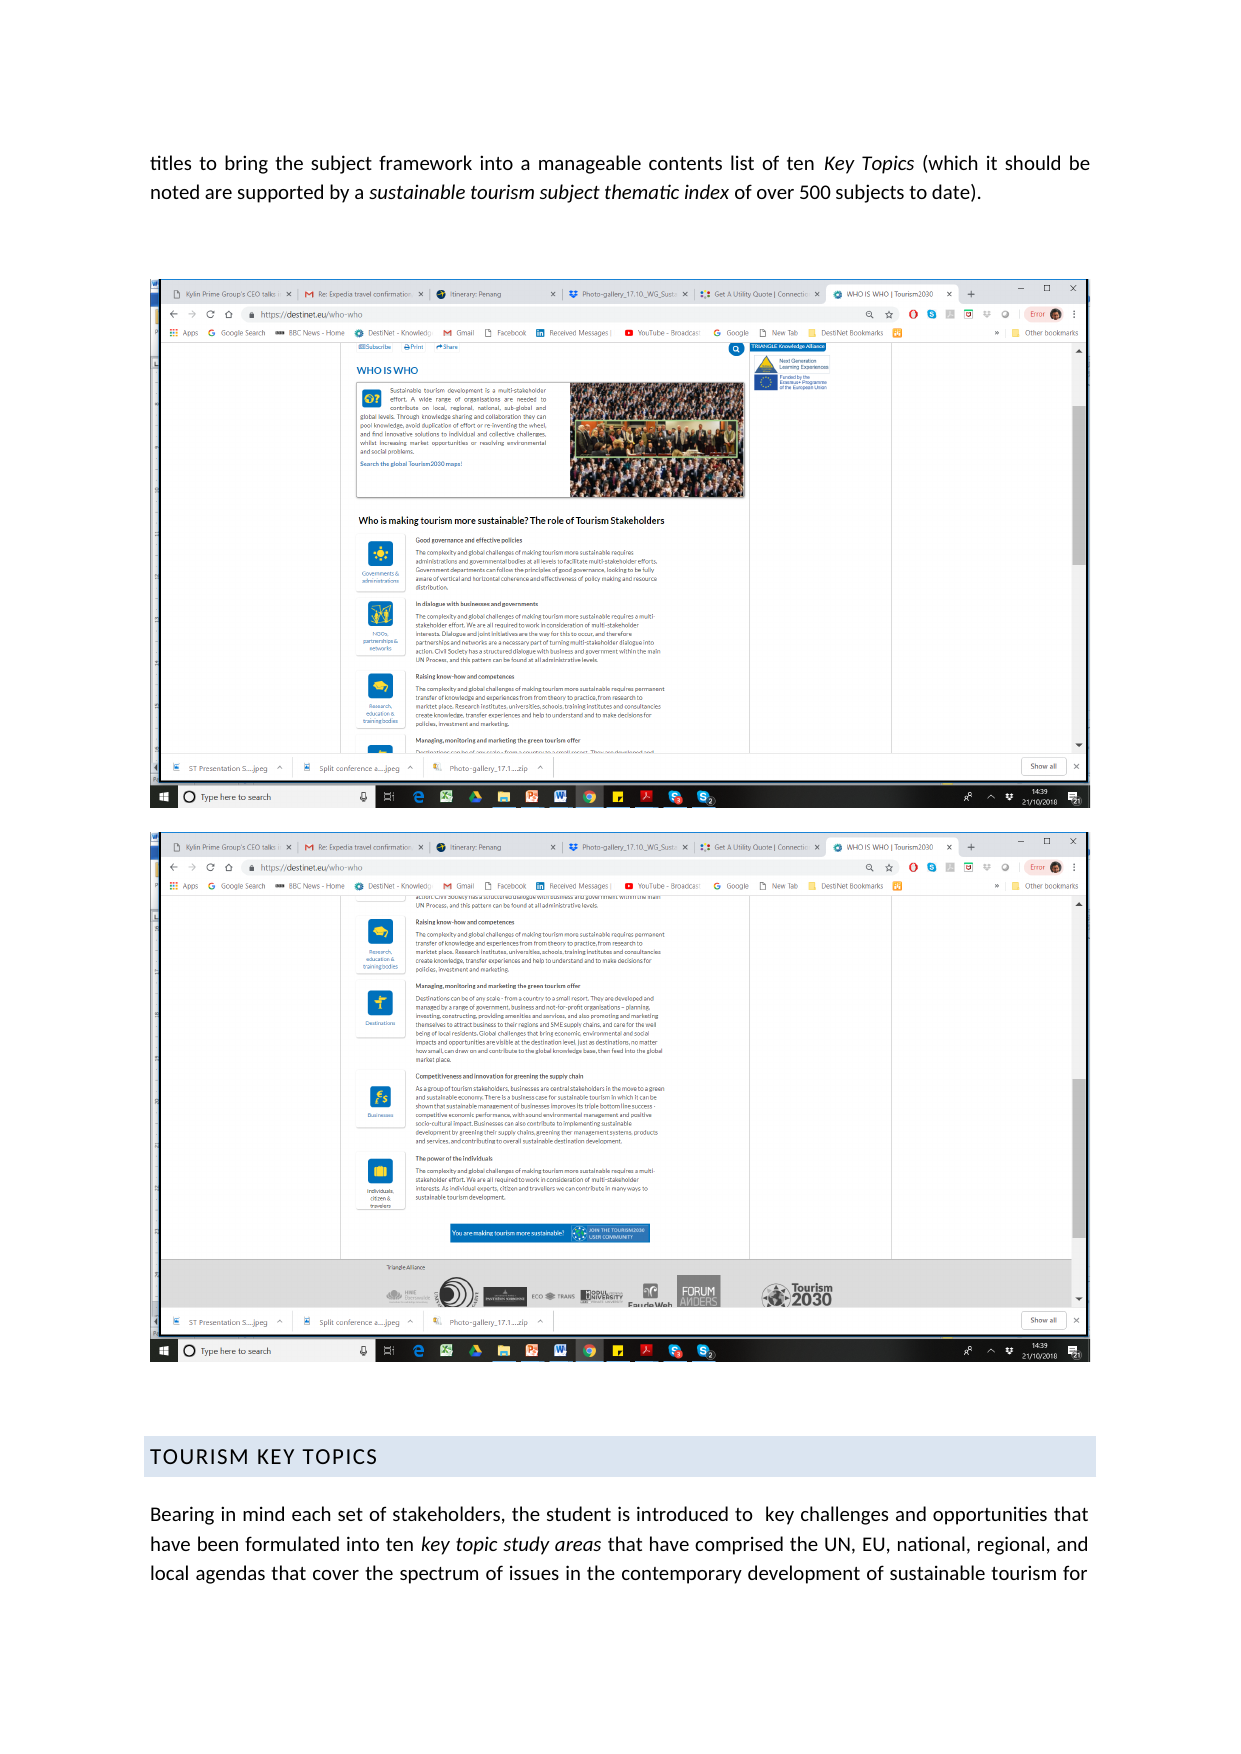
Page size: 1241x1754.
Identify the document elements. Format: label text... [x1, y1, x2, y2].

picture [150, 832, 1091, 1362]
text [150, 150, 1090, 204]
picture [150, 279, 1091, 808]
subtitle Tourism Key Topics [150, 1442, 1090, 1470]
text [150, 1502, 1090, 1585]
